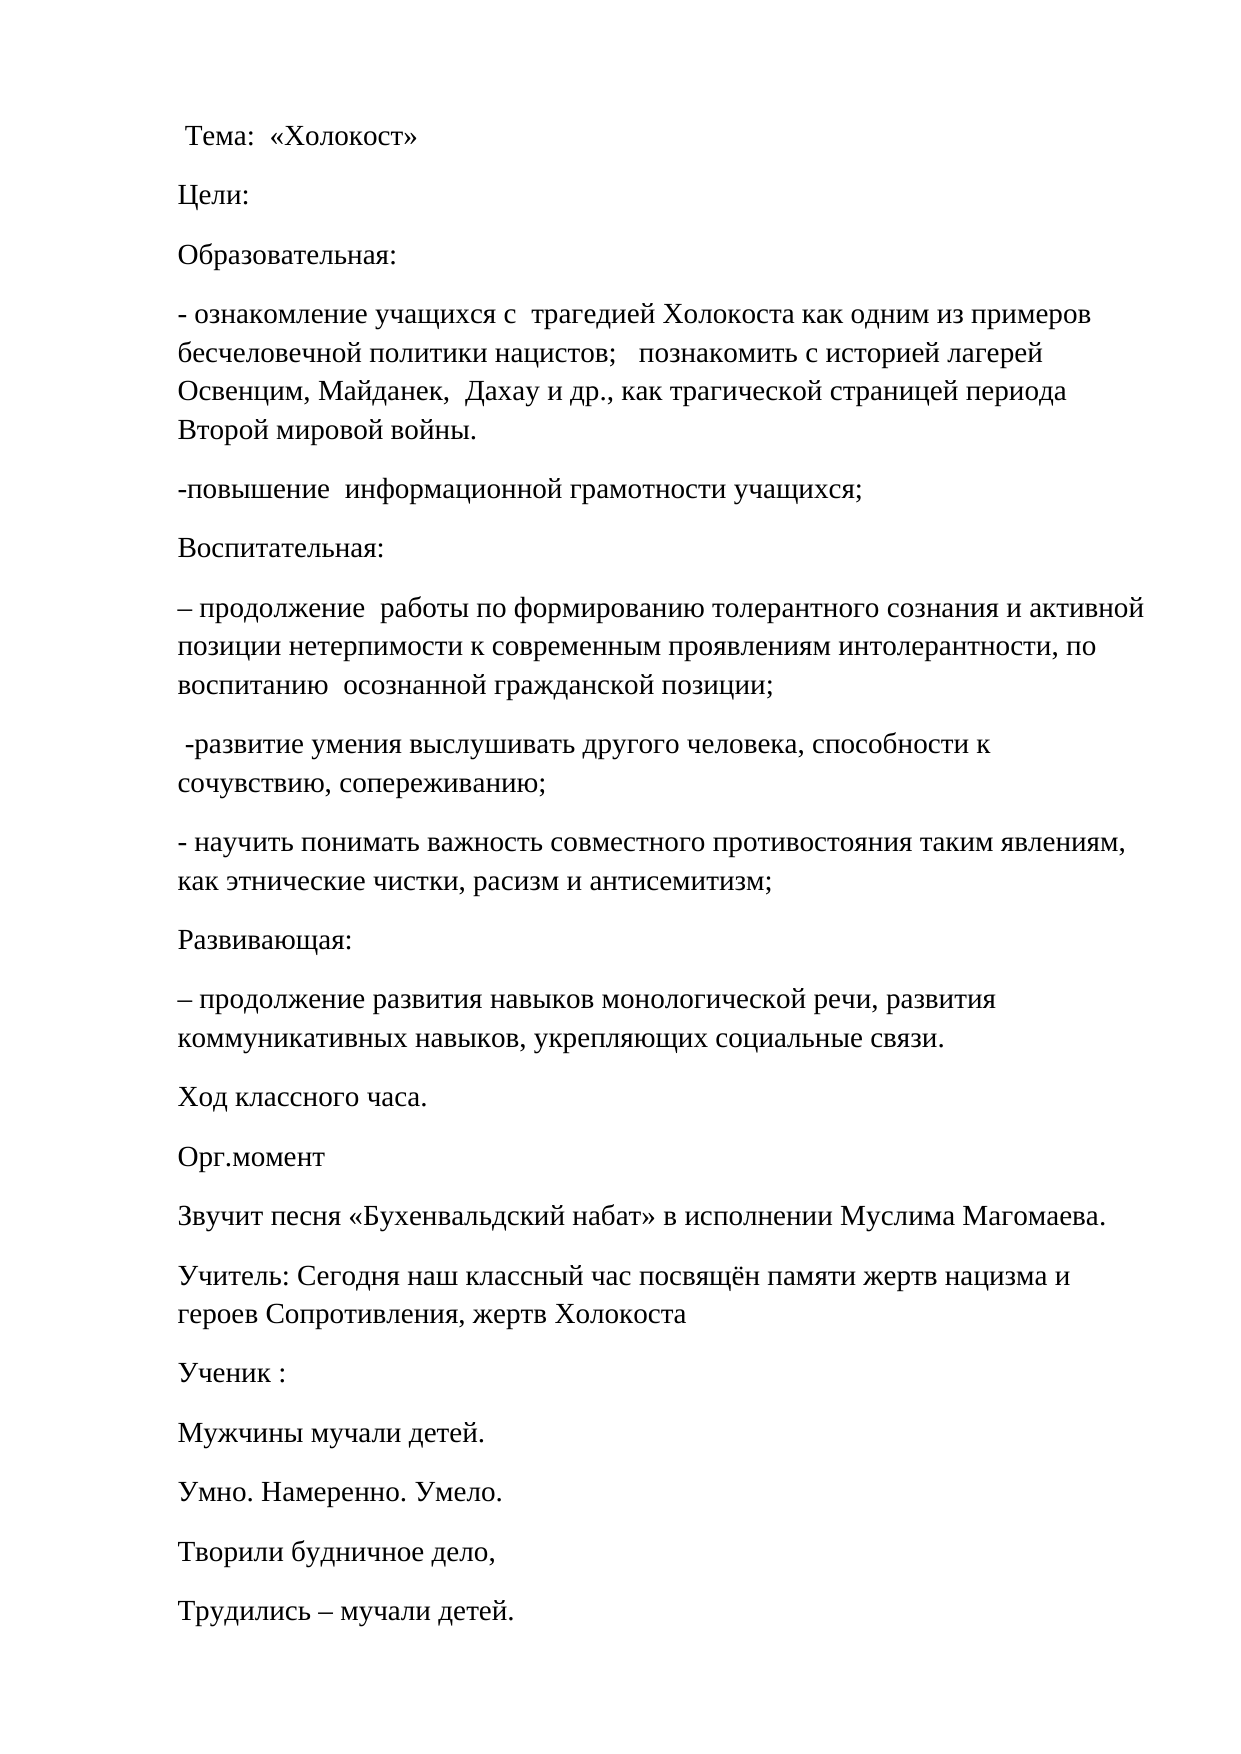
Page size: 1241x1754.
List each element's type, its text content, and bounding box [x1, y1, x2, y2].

text Творили будничное дело, [177, 1534, 1152, 1567]
text Ученик : [177, 1356, 1152, 1389]
text – продолжение работы по формированию толерантного сознания и активной позиции нетерпимости к современным проявлениям интолерантности, по воспитанию осознанной гражданской позиции; [177, 590, 1152, 701]
text Образовательная: [177, 237, 1152, 270]
text Цели: [177, 177, 1152, 211]
text Воспитательная: [177, 531, 1152, 564]
text – продолжение развития навыков монологической речи, развития коммуникативных навыков, укрепляющих социальные связи. [177, 982, 1152, 1054]
text Орг.момент [177, 1139, 1152, 1172]
text Мужчины мучали детей. [177, 1415, 1152, 1448]
text Умно. Намеренно. Умело. [177, 1474, 1152, 1508]
text Развивающая: [177, 922, 1152, 956]
text - научить понимать важность совместного противостояния таким явлениям, как этнические чистки, расизм и антисемитизм; [177, 824, 1152, 896]
text Звучит песня «Бухенвальдский набат» в исполнении Муслима Магомаева. [177, 1198, 1152, 1232]
text -повышение информационной грамотности учащихся; [177, 471, 1152, 505]
text Трудились – мучали детей. [177, 1593, 1152, 1627]
text Учитель: Сегодня наш классный час посвящён памяти жертв нацизма и героев Сопротивления, жертв Холокоста [177, 1258, 1152, 1330]
text Тема: «Холокост» [177, 118, 1152, 152]
text Ход классного часа. [177, 1079, 1152, 1113]
text -развитие умения выслушивать другого человека, способности к сочувствию, сопереживанию; [177, 726, 1152, 798]
text - ознакомление учащихся с трагедией Холокоста как одним из примеров бесчеловечной политики нацистов; познакомить с историей лагерей Освенцим, Майданек, Дахау и др., как трагической страницей периода Второй мировой войны. [177, 296, 1152, 445]
